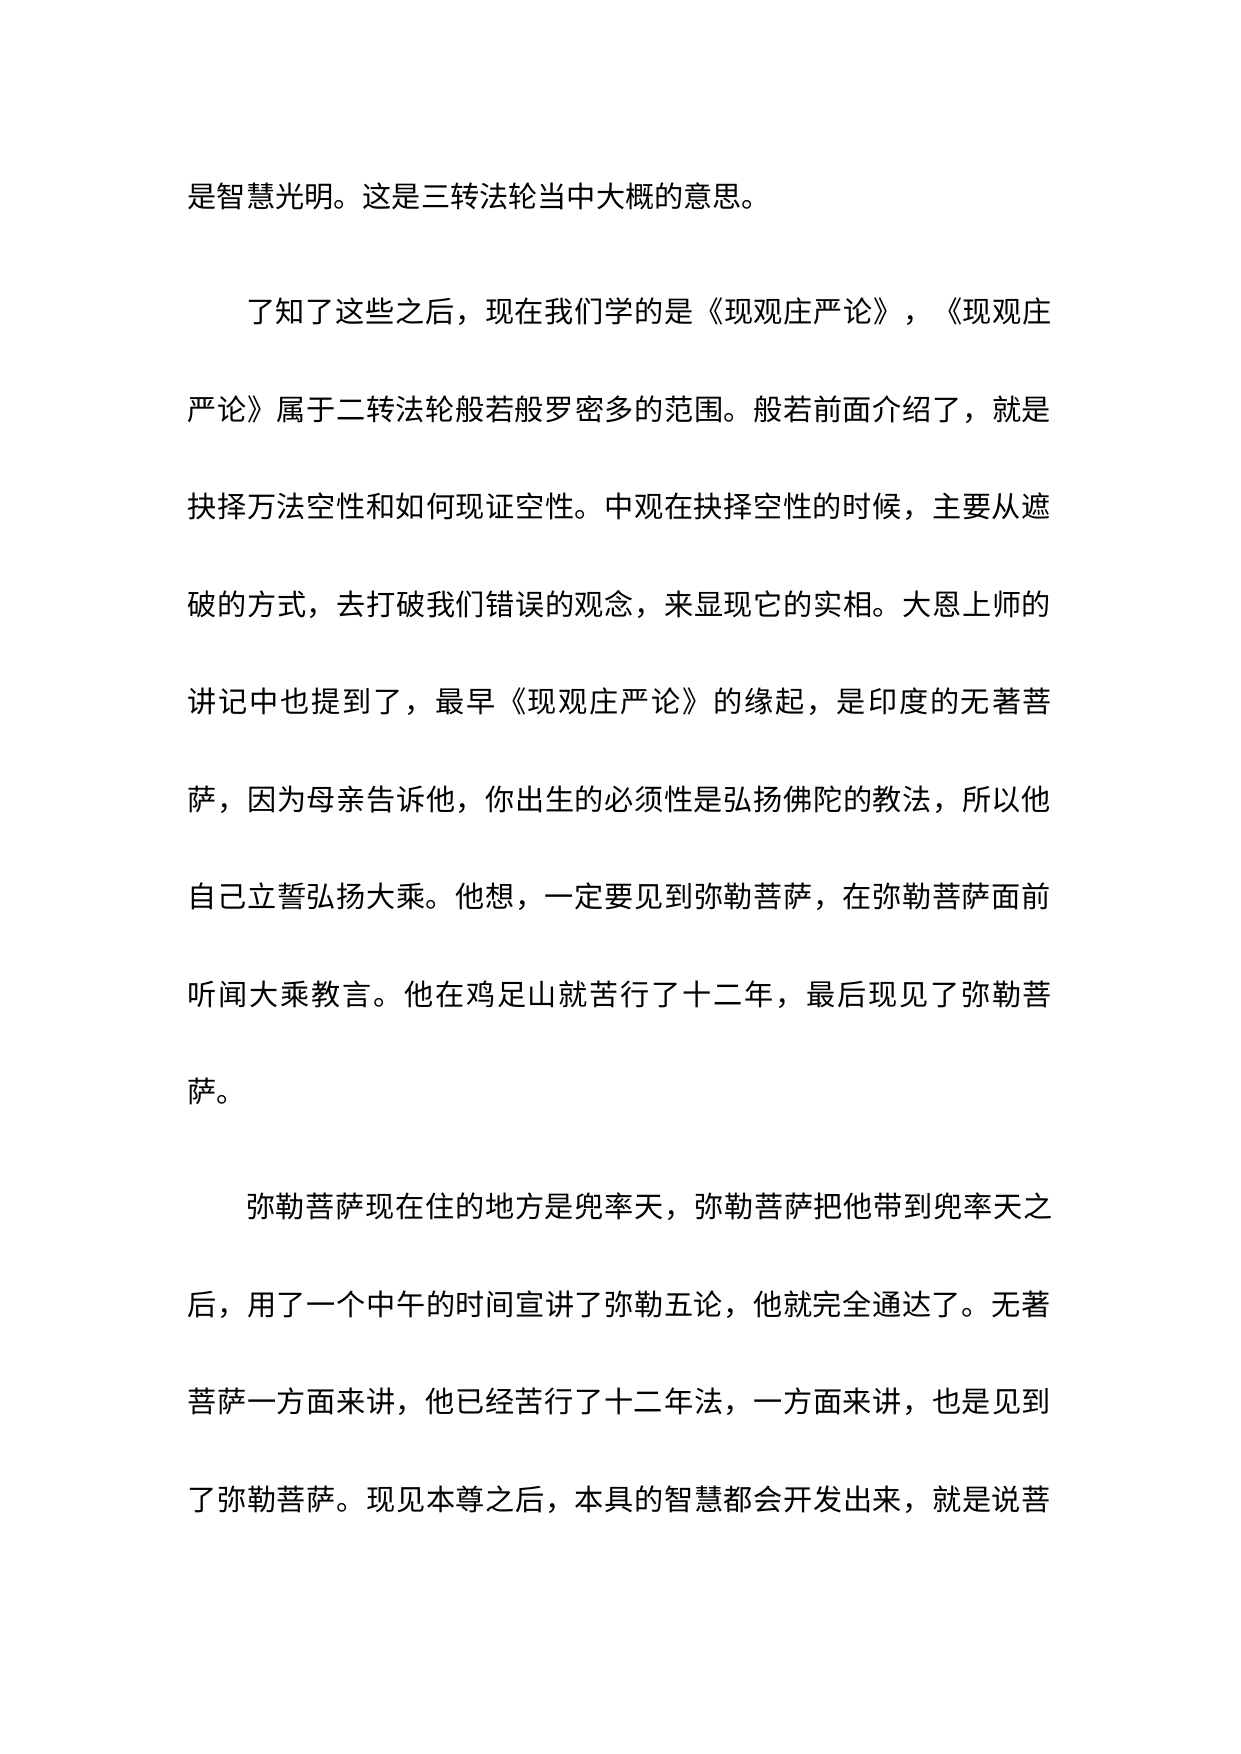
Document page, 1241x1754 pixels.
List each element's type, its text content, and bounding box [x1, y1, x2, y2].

text 了知了这些之后，现在我们学的是《现观庄严论》，《现观庄严论》属于二转法轮般若般罗密多的范围。般若前面介绍了，就是抉择万法空性和如何现证空性。中观在抉择空性的时候，主要从遮破的方式，去打破我们错误的观念，来显现它的实相。大恩上师的讲记中也提到了，最早《现观庄严论》的缘起，是印度的无著菩萨，因为母亲告诉他，你出生的必须性是弘扬佛陀的教法，所以他自己立誓弘扬大乘。他想，一定要见到弥勒菩萨，在弥勒菩萨面前听闻大乘教言。他在鸡足山就苦行了十二年，最后现见了弥勒菩萨。 [187, 277, 1053, 1122]
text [187, 1173, 1053, 1530]
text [187, 162, 1053, 227]
